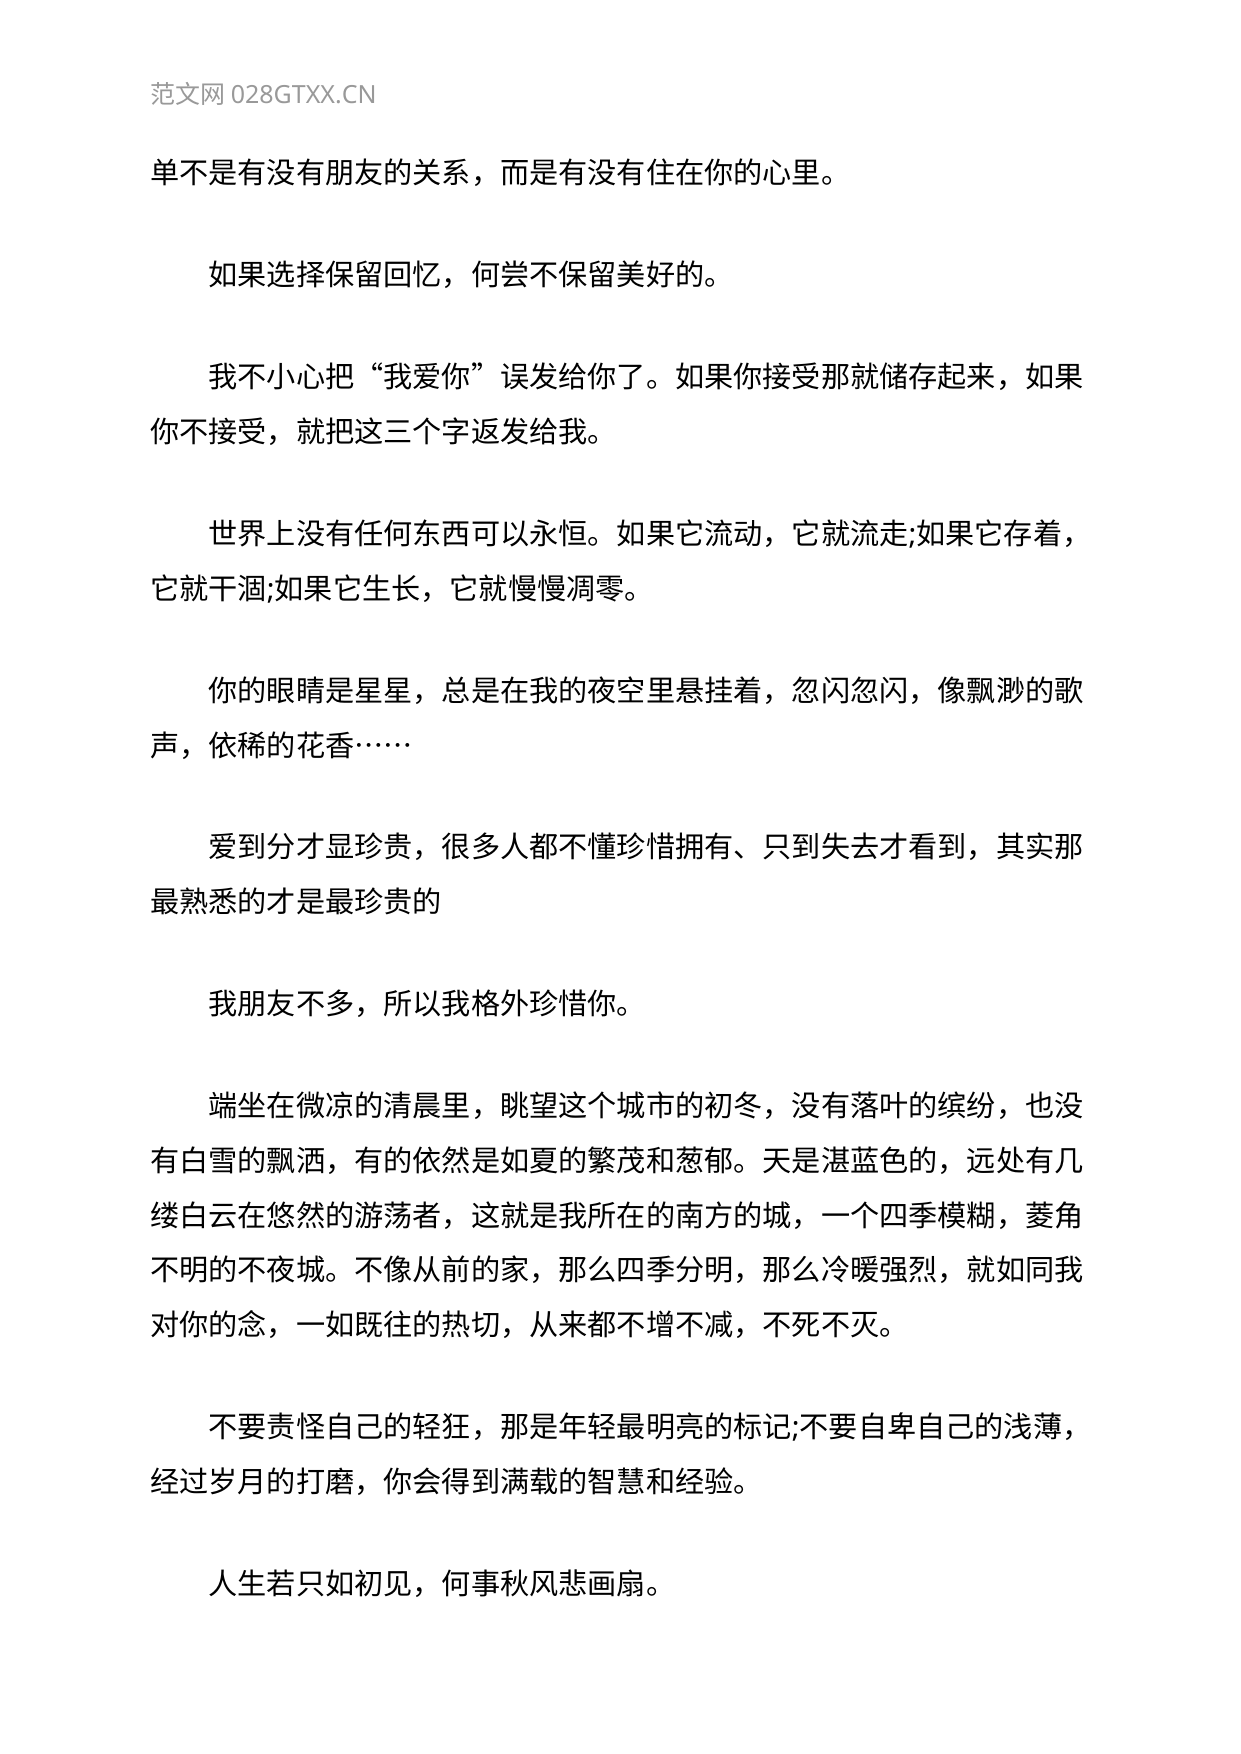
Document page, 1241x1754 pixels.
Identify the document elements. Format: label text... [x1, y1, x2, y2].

text 世界上没有任何东西可以永恒。如果它流动，它就流走;如果它存着，它就干涸;如果它生长，它就慢慢凋零。 [150, 510, 1090, 608]
text 爱到分才显珍贵，很多人都不懂珍惜拥有、只到失去才看到，其实那最熟悉的才是最珍贵的 [150, 824, 1090, 921]
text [150, 150, 1090, 192]
text 人生若只如初见，何事秋风悲画扇。 [150, 1560, 1090, 1603]
text 我朋友不多，所以我格外珍惜你。 [150, 981, 1090, 1023]
text 我不小心把“我爱你”误发给你了。如果你接受那就储存起来，如果你不接受，就把这三个字返发给我。 [150, 353, 1090, 451]
text 不要责怪自己的轻狂，那是年轻最明亮的标记;不要自卑自己的浅薄，经过岁月的打磨，你会得到满载的智慧和经验。 [150, 1404, 1090, 1501]
text 你的眼睛是星星，总是在我的夜空里悬挂着，忽闪忽闪，像飘渺的歌声，依稀的花香…… [150, 667, 1090, 764]
text 如果选择保留回忆，何尝不保留美好的。 [150, 252, 1090, 294]
text 端坐在微凉的清晨里，眺望这个城市的初冬，没有落叶的缤纷，也没有白雪的飘洒，有的依然是如夏的繁茂和葱郁。天是湛蓝色的，远处有几缕白云在悠然的游荡者，这就是我所在的南方的城，一个四季模糊，菱角不明的不夜城。不像从前的家，那么四季分明，那么冷暖强烈，就如同我对你的念，一如既往的热切，从来都不增不减，不死不灭。 [150, 1082, 1090, 1344]
